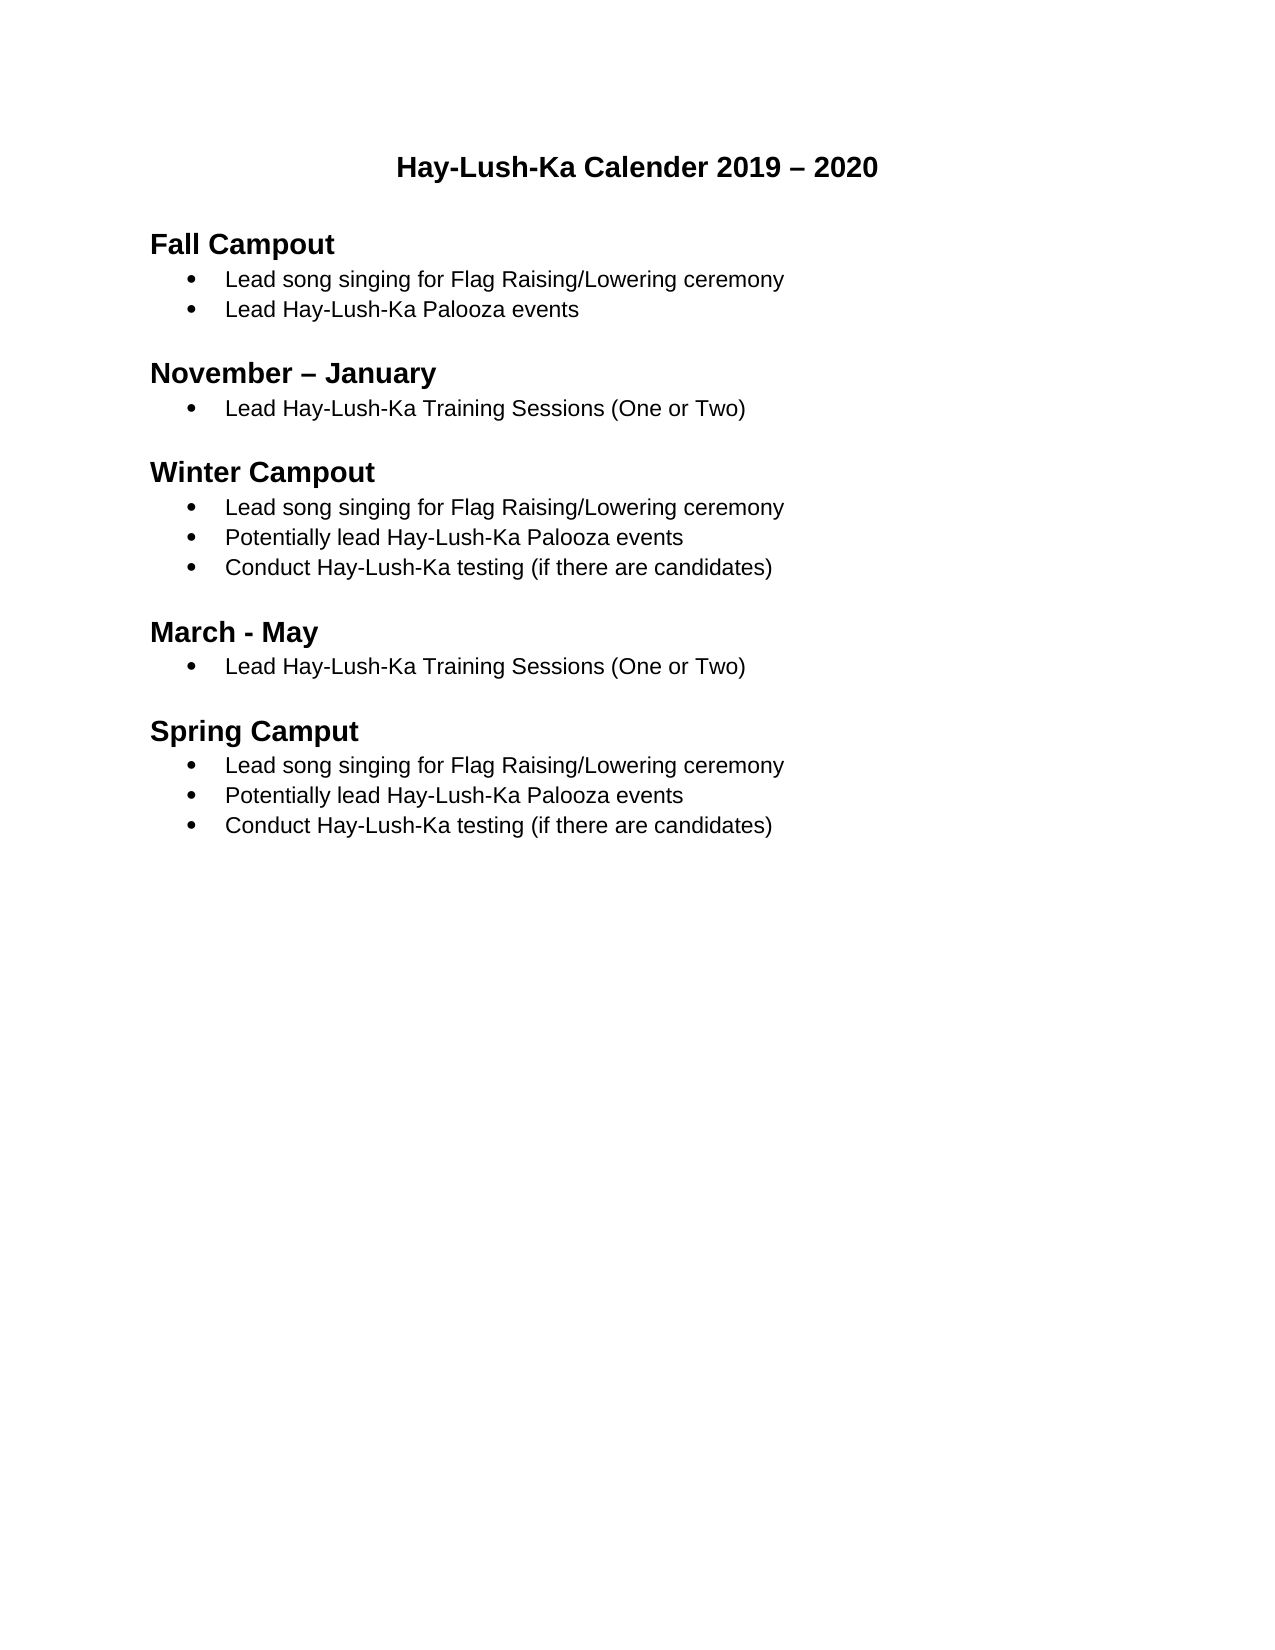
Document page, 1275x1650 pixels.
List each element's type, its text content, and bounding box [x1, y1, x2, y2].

list Lead Hay-Lush-Ka Training Sessions (One or Two) [187, 395, 1125, 421]
text Winter Campout [150, 455, 1125, 489]
list Lead song singing for Flag Raising/Lowering ceremony [187, 266, 1125, 292]
list Lead Hay-Lush-Ka Palooza events [187, 296, 1125, 322]
list Lead Hay-Lush-Ka Training Sessions (One or Two) [187, 653, 1125, 679]
list Lead song singing for Flag Raising/Lowering ceremony [187, 494, 1125, 520]
text Hay-Lush-Ka Calender 2019 – 2020 [150, 150, 1125, 183]
list Lead song singing for Flag Raising/Lowering ceremony [187, 752, 1125, 778]
list Conduct Hay-Lush-Ka testing (if there are candidates) [187, 554, 1125, 581]
text Spring Camput [150, 713, 1125, 747]
text November – January [150, 356, 1125, 390]
text Fall Campout [150, 227, 1125, 261]
list Conduct Hay-Lush-Ka testing (if there are candidates) [187, 812, 1125, 839]
text March - May [150, 614, 1125, 648]
list Potentially lead Hay-Lush-Ka Palooza events [187, 782, 1125, 809]
list Potentially lead Hay-Lush-Ka Palooza events [187, 524, 1125, 550]
